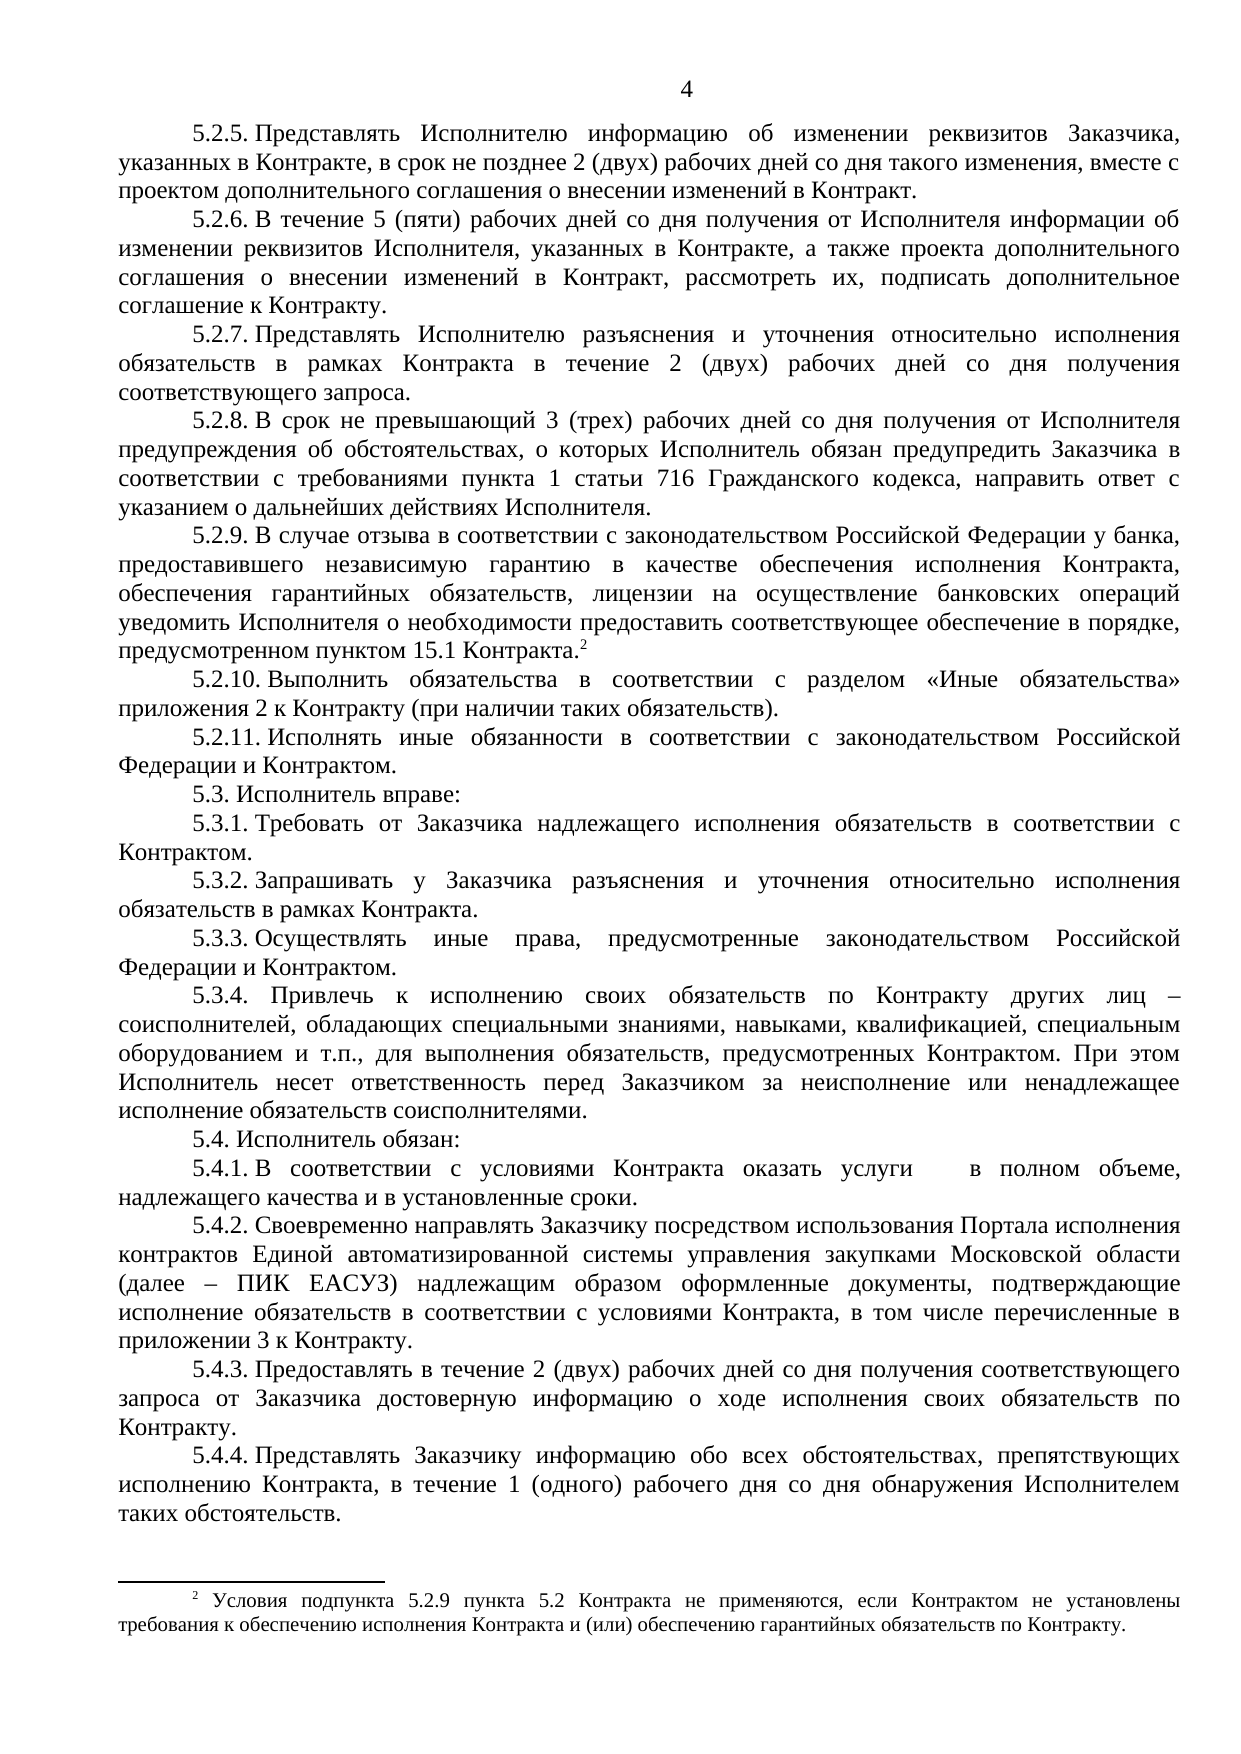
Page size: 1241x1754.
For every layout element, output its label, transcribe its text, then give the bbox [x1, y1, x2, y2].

text Своевременно направлять Заказчику посредством использования Портала исполнения контрактов Единой автоматизированной системы управления закупками Московской области (далее – ПИК ЕАСУЗ) надлежащим образом оформленные документы, подтверждающие исполнение обязательств в соответствии с условиями Контракта, в том числе перечисленные в приложении 3 к Контракту. [118, 1211, 1181, 1354]
text Выполнить обязательства в соответствии с разделом «Иные обязательства» приложения 2 к Контракту (при наличии таких обязательств). [118, 664, 1181, 722]
text В течение 5 (пяти) рабочих дней со дня получения от Исполнителя информации об изменении реквизитов Исполнителя, указанных в Контракте, а также проекта дополнительного соглашения о внесении изменений в Контракт, рассмотреть их, подписать дополнительное соглашение к Контракту. [118, 204, 1181, 319]
text Исполнять иные обязанности в соответствии с законодательством Российской Федерации и Контрактом. [118, 722, 1181, 779]
text В случае отзыва в соответствии с законодательством Российской Федерации у банка, предоставившего независимую гарантию в качестве обеспечения исполнения Контракта, обеспечения гарантийных обязательств, лицензии на осуществление банковских операций уведомить Исполнителя о необходимости предоставить соответствующее обеспечение в порядке, предусмотренном пунктом 15.1 Контракта. [118, 521, 1181, 664]
text Предоставлять в течение 2 (двух) рабочих дней со дня получения соответствующего запроса от Заказчика достоверную информацию о ходе исполнения своих обязательств по Контракту. [118, 1354, 1181, 1441]
text Представлять Заказчику информацию обо всех обстоятельствах, препятствующих исполнению Контракта, в течение 1 (одного) рабочего дня со дня обнаружения Исполнителем таких обстоятельств. [118, 1441, 1181, 1527]
text Исполнитель обязан: [118, 1124, 1181, 1153]
text Представлять Исполнителю информацию об изменении реквизитов Заказчика, указанных в Контракте, в срок не позднее 2 (двух) рабочих дней со дня такого изменения, вместе с проектом дополнительного соглашения о внесении изменений в Контракт. [118, 118, 1181, 204]
text Осуществлять иные права, предусмотренные законодательством Российской Федерации и Контрактом. [118, 923, 1181, 981]
text В соответствии с условиями Контракта оказать услуги в полном объеме, надлежащего качества и в установленные сроки. [118, 1153, 1181, 1211]
text В срок не превышающий 3 (трех) рабочих дней со дня получения от Исполнителя предупреждения об обстоятельствах, о которых Исполнитель обязан предупредить Заказчика в соответствии с требованиями пункта 1 статьи 716 Гражданского кодекса, направить ответ с указанием о дальнейших действиях Исполнителя. [118, 406, 1181, 521]
text Представлять Исполнителю разъяснения и уточнения относительно исполнения обязательств в рамках Контракта в течение 2 (двух) рабочих дней со дня получения соответствующего запроса. [118, 319, 1181, 406]
text Исполнитель вправе: [118, 779, 1181, 808]
text Требовать от Заказчика надлежащего исполнения обязательств в соответствии с Контрактом. [118, 808, 1181, 866]
list 5.3.4. Привлечь к исполнению своих обязательств по Контракту других лиц – соисполнителей, обладающих специальными знаниями, навыками, квалификацией, специальным оборудованием и т.п., для выполнения обязательств, предусмотренных Контрактом. При этом Исполнитель несет ответственность перед Заказчиком за неисполнение или ненадлежащее исполнение обязательств соисполнителями. [118, 981, 1181, 1124]
text Запрашивать у Заказчика разъяснения и уточнения относительно исполнения обязательств в рамках Контракта. [118, 866, 1181, 923]
